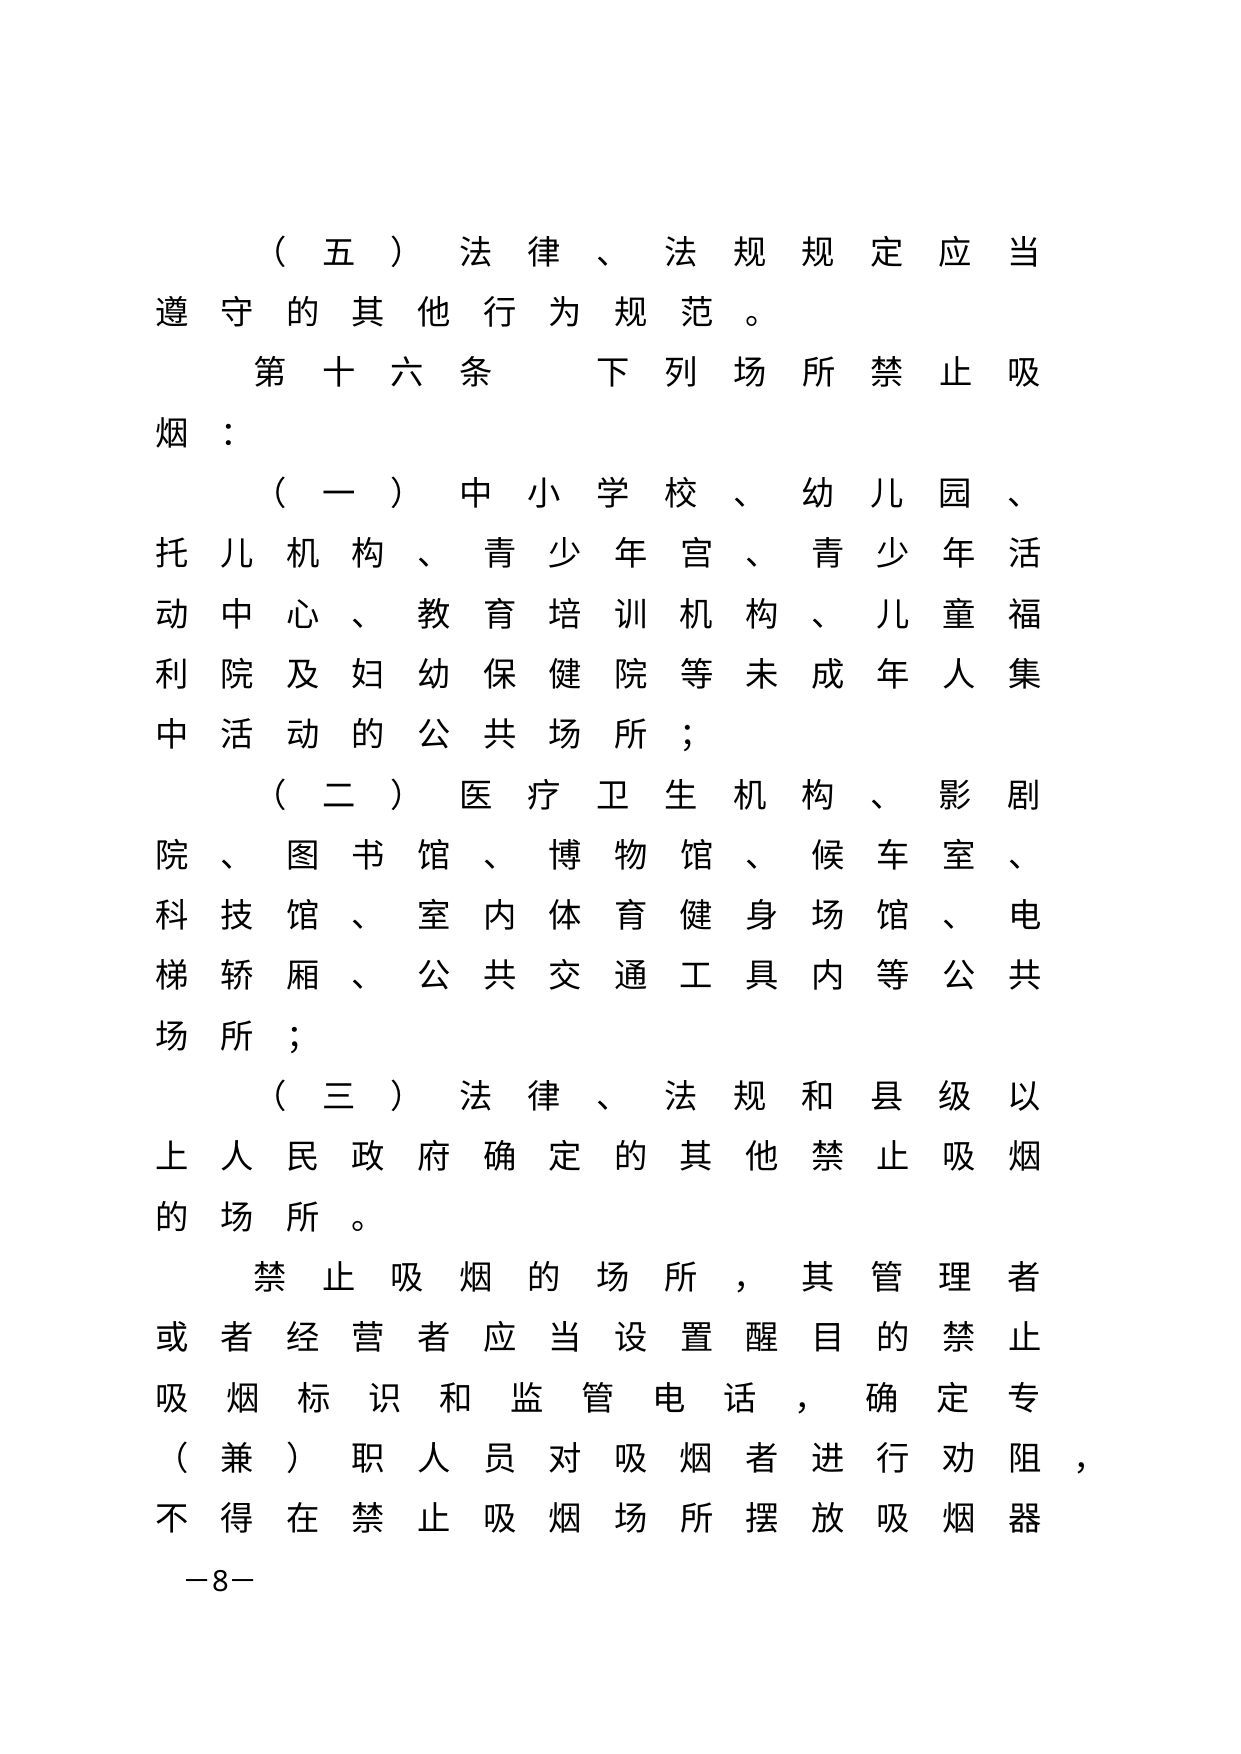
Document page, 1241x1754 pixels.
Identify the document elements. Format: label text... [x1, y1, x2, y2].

text 禁止吸烟的场所，其管理者或者经营者应当设置醒目的禁止吸烟标识和监管电话，确定专（兼）职人员对吸烟者进行劝阻，不得在禁止吸烟场所摆放吸烟器具。 [155, 1245, 1073, 1546]
text （二）医疗卫生机构、影剧院、图书馆、博物馆、候车室、科技馆、室内体育健身场馆、电梯轿厢、公共交通工具内等公共场所； [155, 762, 1073, 1064]
text （三）法律、法规和县级以上人民政府确定的其他禁止吸烟的场所。 [155, 1064, 1073, 1245]
text （一）中小学校、幼儿园、托儿机构、青少年宫、青少年活动中心、教育培训机构、儿童福利院及妇幼保健院等未成年人集中活动的公共场所； [155, 461, 1073, 762]
text （五）法律、法规规定应当遵守的其他行为规范。 [155, 219, 1073, 340]
text 第十六条 下列场所禁止吸烟： [155, 340, 1073, 461]
